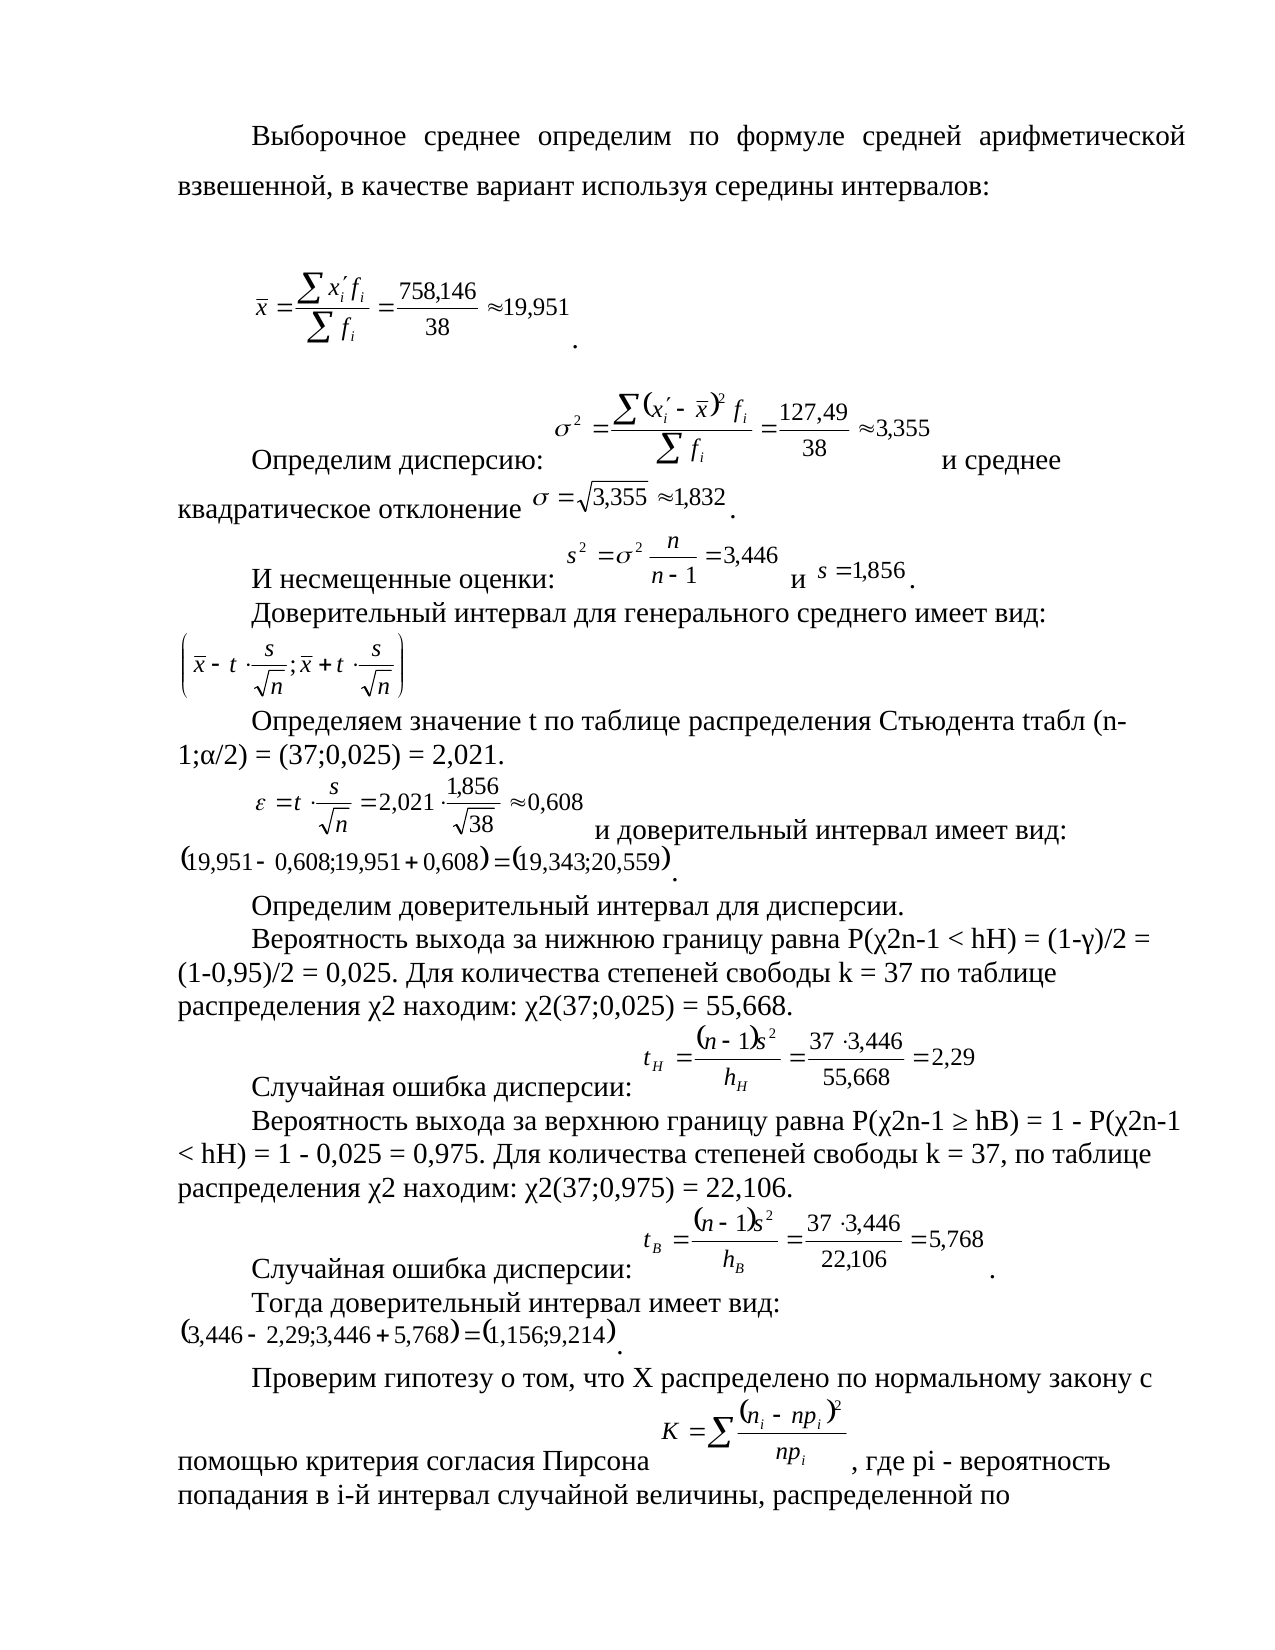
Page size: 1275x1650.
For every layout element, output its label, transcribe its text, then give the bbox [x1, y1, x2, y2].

text Определяем значение t по таблице распределения Стьюдента tтабл (n-1;α/2) = (37;0,025) = 2,021. [177, 703, 1186, 770]
text Выборочное среднее определим по формуле средней арифметической взвешенной, в качестве вариант используя середины интервалов: [177, 118, 1186, 202]
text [177, 1361, 1186, 1511]
text Определим доверительный интервал для дисперсии. [177, 888, 1186, 921]
text и доверительный интервал имеет вид: . [177, 770, 1186, 888]
text Доверительный интервал для генерального среднего имеет вид: [177, 595, 1186, 703]
text Случайная ошибка дисперсии: . [177, 1204, 1186, 1285]
text Определим дисперсию: и среднее квадратическое отклонение . [177, 388, 1186, 524]
text Случайная ошибка дисперсии: [177, 1022, 1186, 1103]
text . [177, 269, 1186, 355]
text Вероятность выхода за верхнюю границу равна P(χ2n-1 ≥ hB) = 1 - P(χ2n-1 < hH) = 1 - 0,025 = 0,975. Для количества степеней свободы k = 37, по таблице распределения χ2 находим: χ2(37;0,975) = 22,106. [177, 1103, 1186, 1204]
text Тогда доверительный интервал имеет вид: . [177, 1285, 1186, 1361]
text Вероятность выхода за нижнюю границу равна P(χ2n-1 < hH) = (1-γ)/2 = (1-0,95)/2 = 0,025. Для количества степеней свободы k = 37 по таблице распределения χ2 находим: χ2(37;0,025) = 55,668. [177, 921, 1186, 1022]
text И несмещенные оценки: и . [177, 524, 1186, 595]
